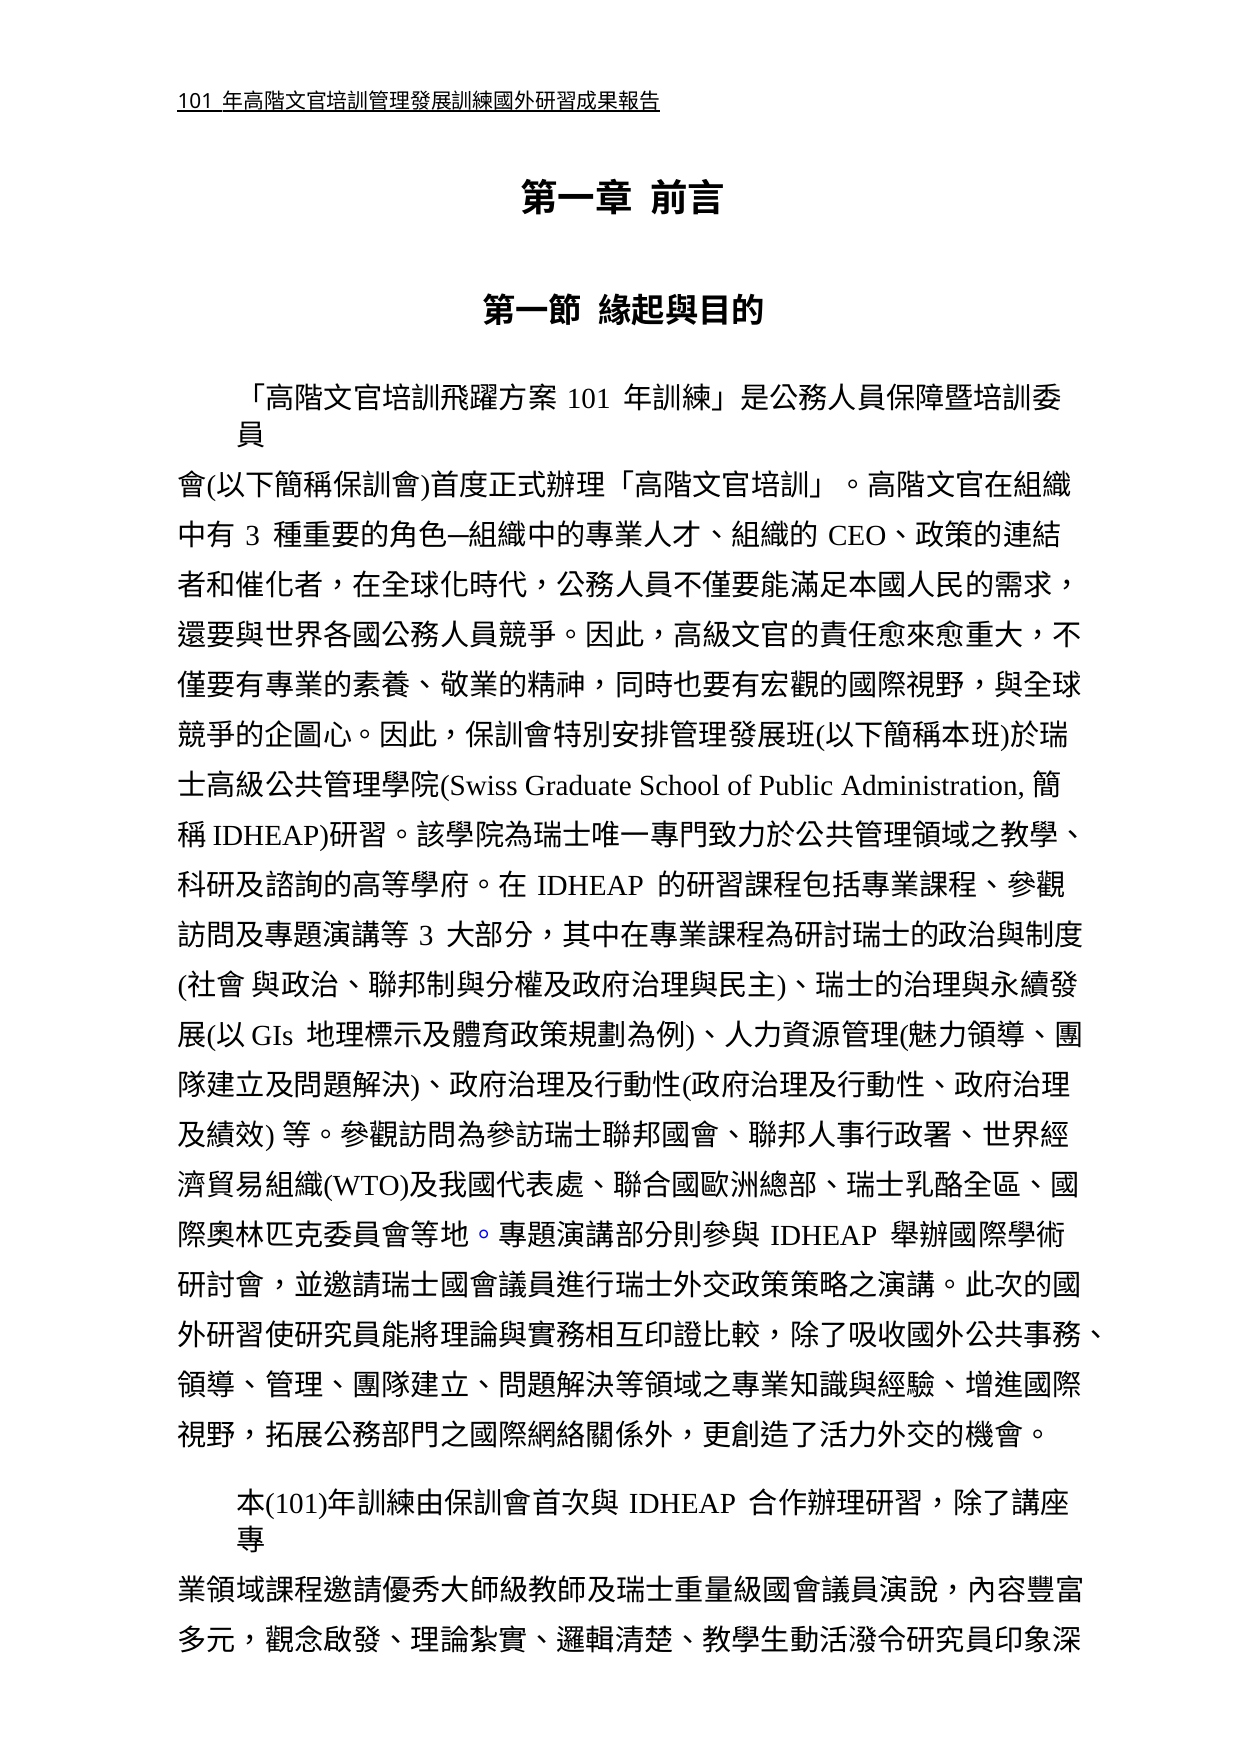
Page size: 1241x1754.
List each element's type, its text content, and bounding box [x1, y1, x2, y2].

text 會(以下簡稱保訓會)首度正式辦理「高階文官培訓」。高階文官在組織中有3種重要的角色─組織中的專業人才、組織的CEO、政策的連結者和催化者，在全球化時代，公務人員不僅要能滿足本國人民的需求，還要與世界各國公務人員競爭。因此，高級文官的責任愈來愈重大，不僅要有專業的素養、敬業的精神，同時也要有宏觀的國際視野，與全球競爭的企圖心。因此，保訓會特別安排管理發展班(以下簡稱本班)於瑞士高級公共管理學院(Swiss Graduate School of Public Administration, 簡稱IDHEAP)研習。該學院為瑞士唯一專門致力於公共管理領域之教學、科研及諮詢的高等學府。在IDHEAP的研習課程包括專業課程、參觀訪問及專題演講等3大部分，其中在專業課程為研討瑞士的政治與制度(社會 與政治、聯邦制與分權及政府治理與民主)、瑞士的治理與永續發展(以GIs地理標示及體育政策規劃為例)、人力資源管理(魅力領導、團隊建立及問題解決)、政府治理及行動性(政府治理及行動性、政府治理及績效) 等。參觀訪問為參訪瑞士聯邦國會、聯邦人事行政署、世界經濟貿易組織(WTO)及我國代表處、聯合國歐洲總部、瑞士乳酪全區、國際奧林匹克委員會等地。專題演講部分則參與IDHEAP舉辦國際學術研討會，並邀請瑞士國會議員進行瑞士外交政策策略之演講。此次的國外研習使研究員能將理論與實務相互印證比較，除了吸收國外公共事務、領導、管理、團隊建立、問題解決等領域之專業知識與經驗、增進國際視野，拓展公務部門之國際網絡關係外，更創造了活力外交的機會。 [177, 455, 1087, 1455]
text 「高階文官培訓飛躍方案101年訓練」是公務人員保障暨培訓委員 [236, 379, 1087, 452]
text 101年高階文官培訓管理發展訓練國外研習成果報告 [177, 87, 1087, 113]
text 第一章 前言 [520, 174, 1087, 221]
text 第一節 緣起與目的 [482, 289, 1087, 331]
text 本(101)年訓練由保訓會首次與IDHEAP合作辦理研習，除了講座專 [236, 1485, 1087, 1558]
text 業領域課程邀請優秀大師級教師及瑞士重量級國會議員演說，內容豐富多元，觀念啟發、理論紮實、邏輯清楚、教學生動活潑令研究員印象深 [177, 1560, 1087, 1660]
